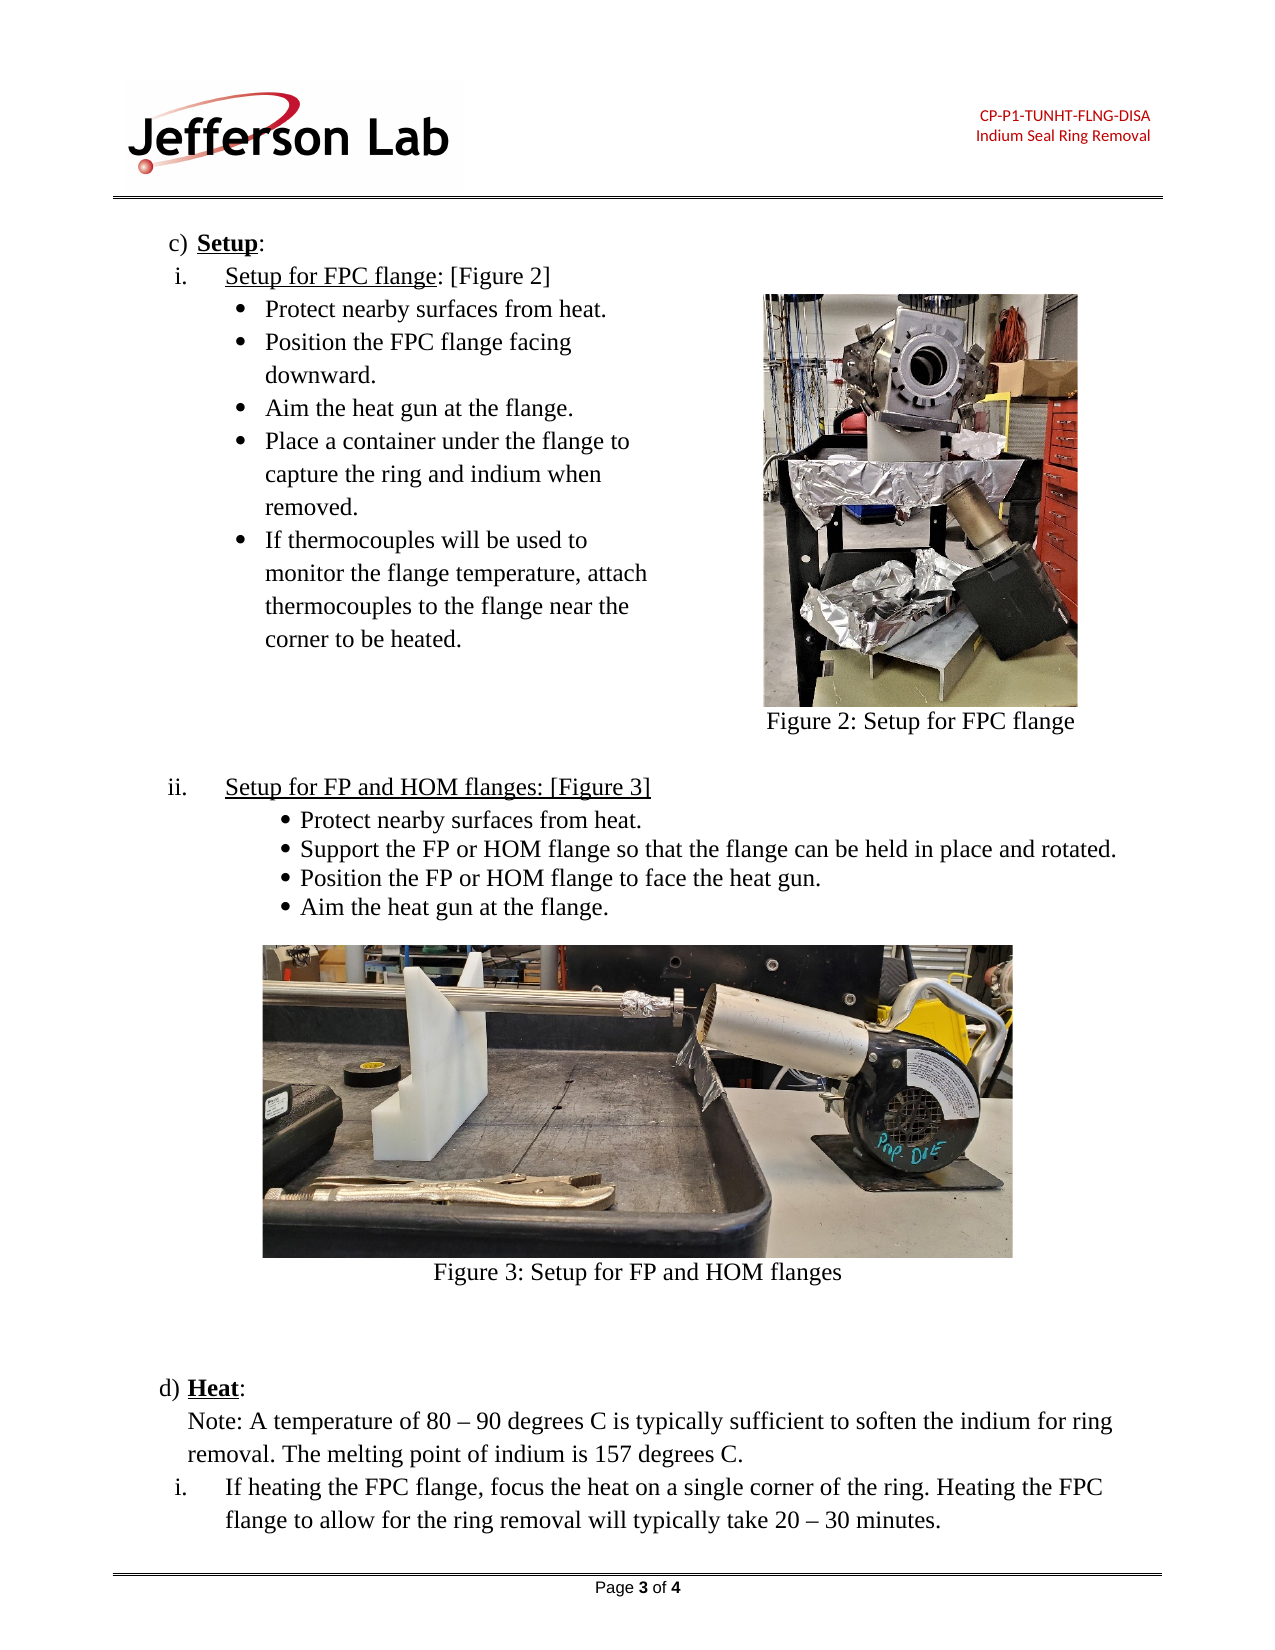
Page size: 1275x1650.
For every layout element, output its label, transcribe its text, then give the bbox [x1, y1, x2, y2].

list Setup for FP and HOM flanges: [Figure 3] [187, 772, 1162, 801]
picture [262, 945, 1013, 1258]
picture [763, 294, 1078, 707]
list Heat: [159, 1373, 1162, 1402]
list Aim the heat gun at the flange. [281, 892, 1162, 920]
text Figure 3: Setup for FP and HOM flanges [112, 1257, 1162, 1286]
list Setup: [168, 228, 1162, 257]
picture [124, 79, 464, 192]
table_header Protect nearby surfaces from heat. Position the FPC flange facing downward. Aim the heat gun at the flange. Place a container under the flange to capture the ring and indium when removed. If thermocouples will be used to monitor the flange temperature, attach thermocouples to the flange near the corner to be heated. [225, 294, 678, 739]
list Support the FP or HOM flange so that the flange can be held in place and rotated. [281, 834, 1162, 863]
list Setup for FPC flange: [Figure 2] [187, 261, 1162, 290]
list Position the FP or HOM flange to face the heat gun. [281, 863, 1162, 892]
list If heating the FPC flange, focus the heat on a single corner of the ring. Heating the FPC flange to allow for the ring removal will typically take 20 – 30 minutes. [187, 1472, 1162, 1534]
list Note: A temperature of 80 – 90 degrees C is typically sufficient to soften the indium for ring removal. The melting point of indium is 157 degrees C. [187, 1406, 1162, 1468]
list Protect nearby surfaces from heat. [281, 805, 1162, 834]
table_header Figure 2: Setup for FPC flange [679, 294, 1162, 739]
